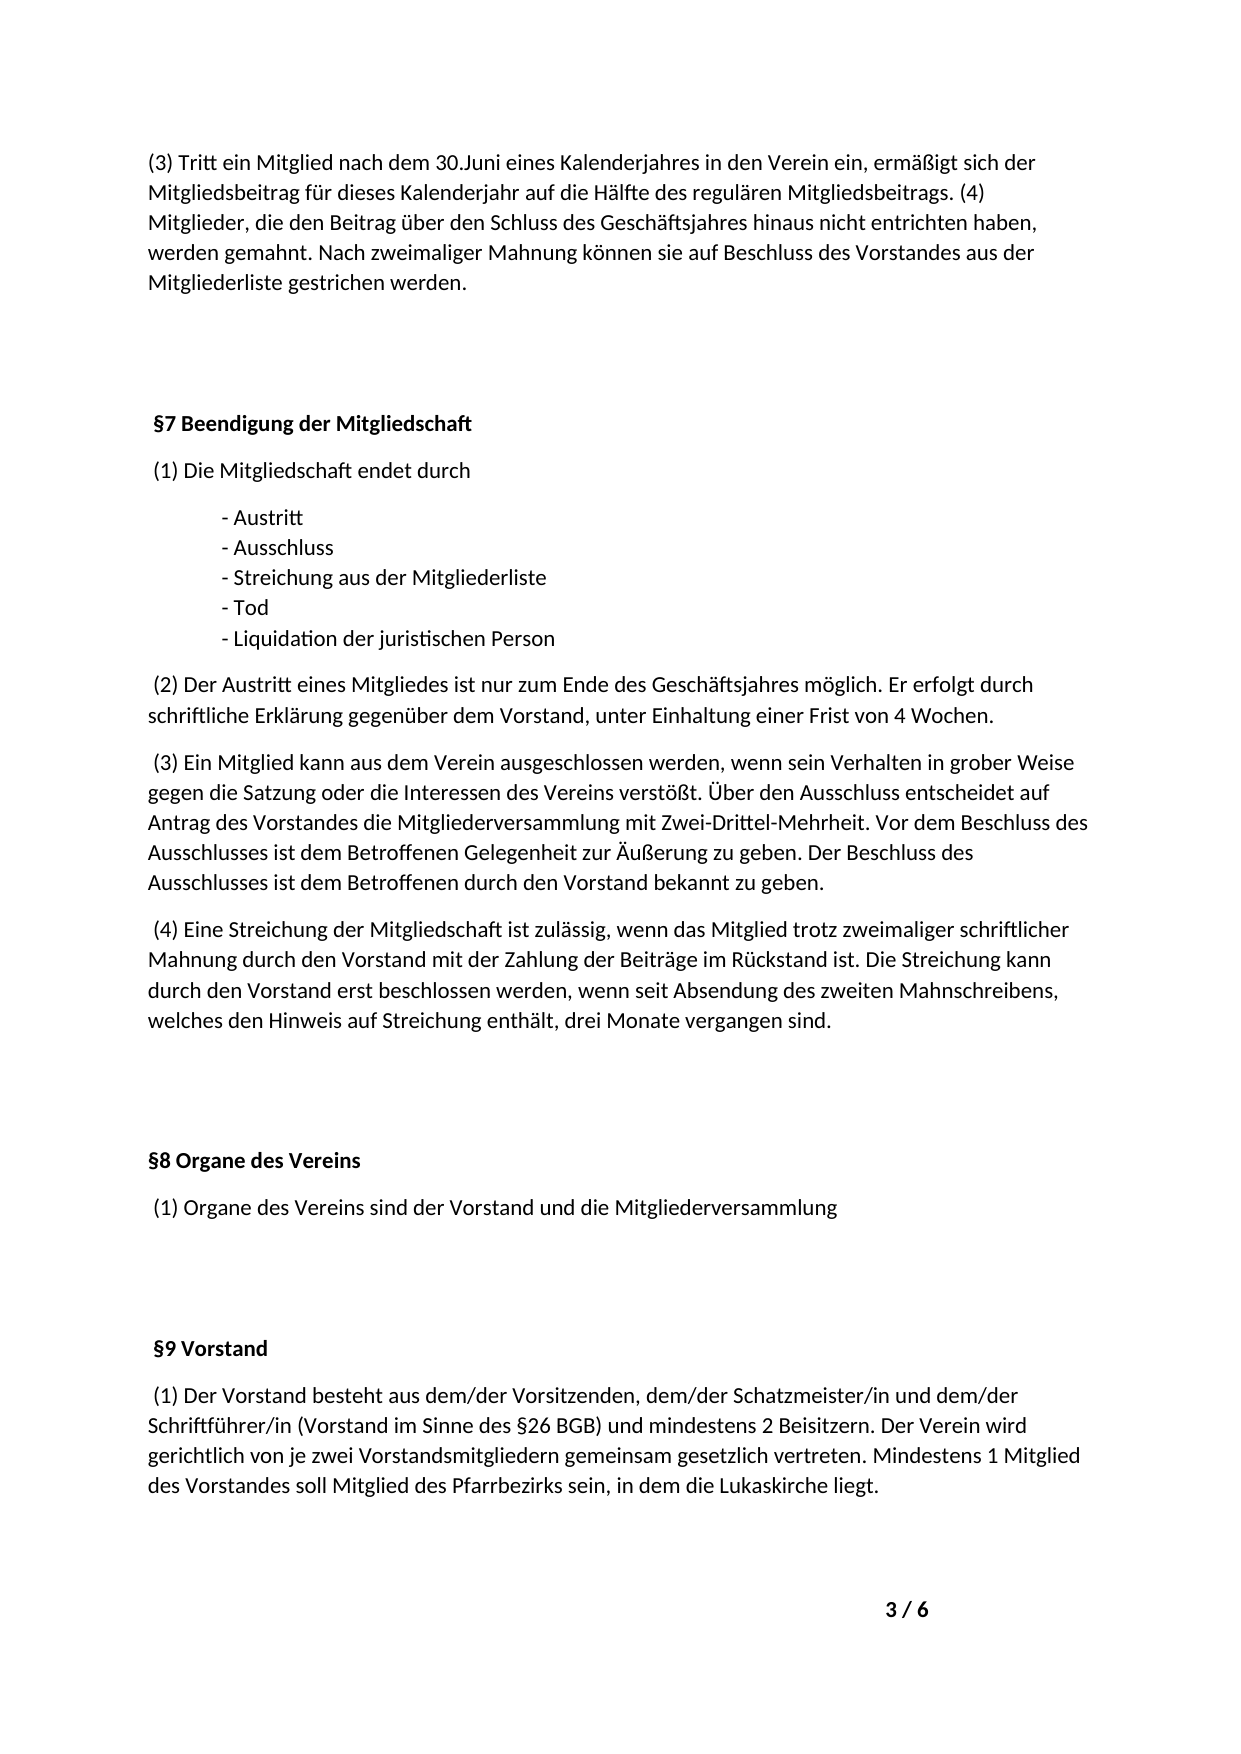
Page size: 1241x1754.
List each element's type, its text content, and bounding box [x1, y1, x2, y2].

text (3) Tritt ein Mitglied nach dem 30.Juni eines Kalenderjahres in den Verein ein, ermäßigt sich der Mitgliedsbeitrag für dieses Kalenderjahr auf die Hälfte des regulären Mitgliedsbeitrags. (4) Mitglieder, die den Beitrag über den Schluss des Geschäftsjahres hinaus nicht entrichten haben, werden gemahnt. Nach zweimaliger Mahnung können sie auf Beschluss des Vorstandes aus der Mitgliederliste gestrichen werden. [148, 148, 1093, 296]
text (2) Der Austritt eines Mitgliedes ist nur zum Ende des Geschäftsjahres möglich. Er erfolgt durch schriftliche Erklärung gegenüber dem Vorstand, unter Einhaltung einer Frist von 4 Wochen. [148, 671, 1093, 729]
text (1) Organe des Vereins sind der Vorstand und die Mitgliederversammlung [148, 1193, 1093, 1221]
text (1) Die Mitgliedschaft endet durch [148, 456, 1093, 484]
text §8 Organe des Vereins [148, 1147, 1093, 1174]
text - Austritt - Ausschluss - Streichung aus der Mitgliederliste - Tod - Liquidation der juristischen Person [221, 503, 1093, 652]
text 3 / 6 [148, 1565, 1093, 1623]
text §7 Beendigung der Mitgliedschaft [148, 409, 1093, 437]
text (3) Ein Mitglied kann aus dem Verein ausgeschlossen werden, wenn sein Verhalten in grober Weise gegen die Satzung oder die Interessen des Vereins verstößt. Über den Ausschluss entscheidet auf Antrag des Vorstandes die Mitgliederversammlung mit Zwei-Drittel-Mehrheit. Vor dem Beschluss des Ausschlusses ist dem Betroffenen Gelegenheit zur Äußerung zu geben. Der Beschluss des Ausschlusses ist dem Betroffenen durch den Vorstand bekannt zu geben. [148, 748, 1093, 896]
text (1) Der Vorstand besteht aus dem/der Vorsitzenden, dem/der Schatzmeister/in und dem/der Schriftführer/in (Vorstand im Sinne des §26 BGB) und mindestens 2 Beisitzern. Der Verein wird gerichtlich von je zwei Vorstandsmitgliedern gemeinsam gesetzlich vertreten. Mindestens 1 Mitglied des Vorstandes soll Mitglied des Pfarrbezirks sein, in dem die Lukaskirche liegt. [148, 1381, 1093, 1499]
text (4) Eine Streichung der Mitgliedschaft ist zulässig, wenn das Mitglied trotz zweimaliger schriftlicher Mahnung durch den Vorstand mit der Zahlung der Beiträge im Rückstand ist. Die Streichung kann durch den Vorstand erst beschlossen werden, wenn seit Absendung des zweiten Mahnschreibens, welches den Hinweis auf Streichung enthält, drei Monate vergangen sind. [148, 915, 1093, 1034]
text §9 Vorstand [148, 1334, 1093, 1362]
